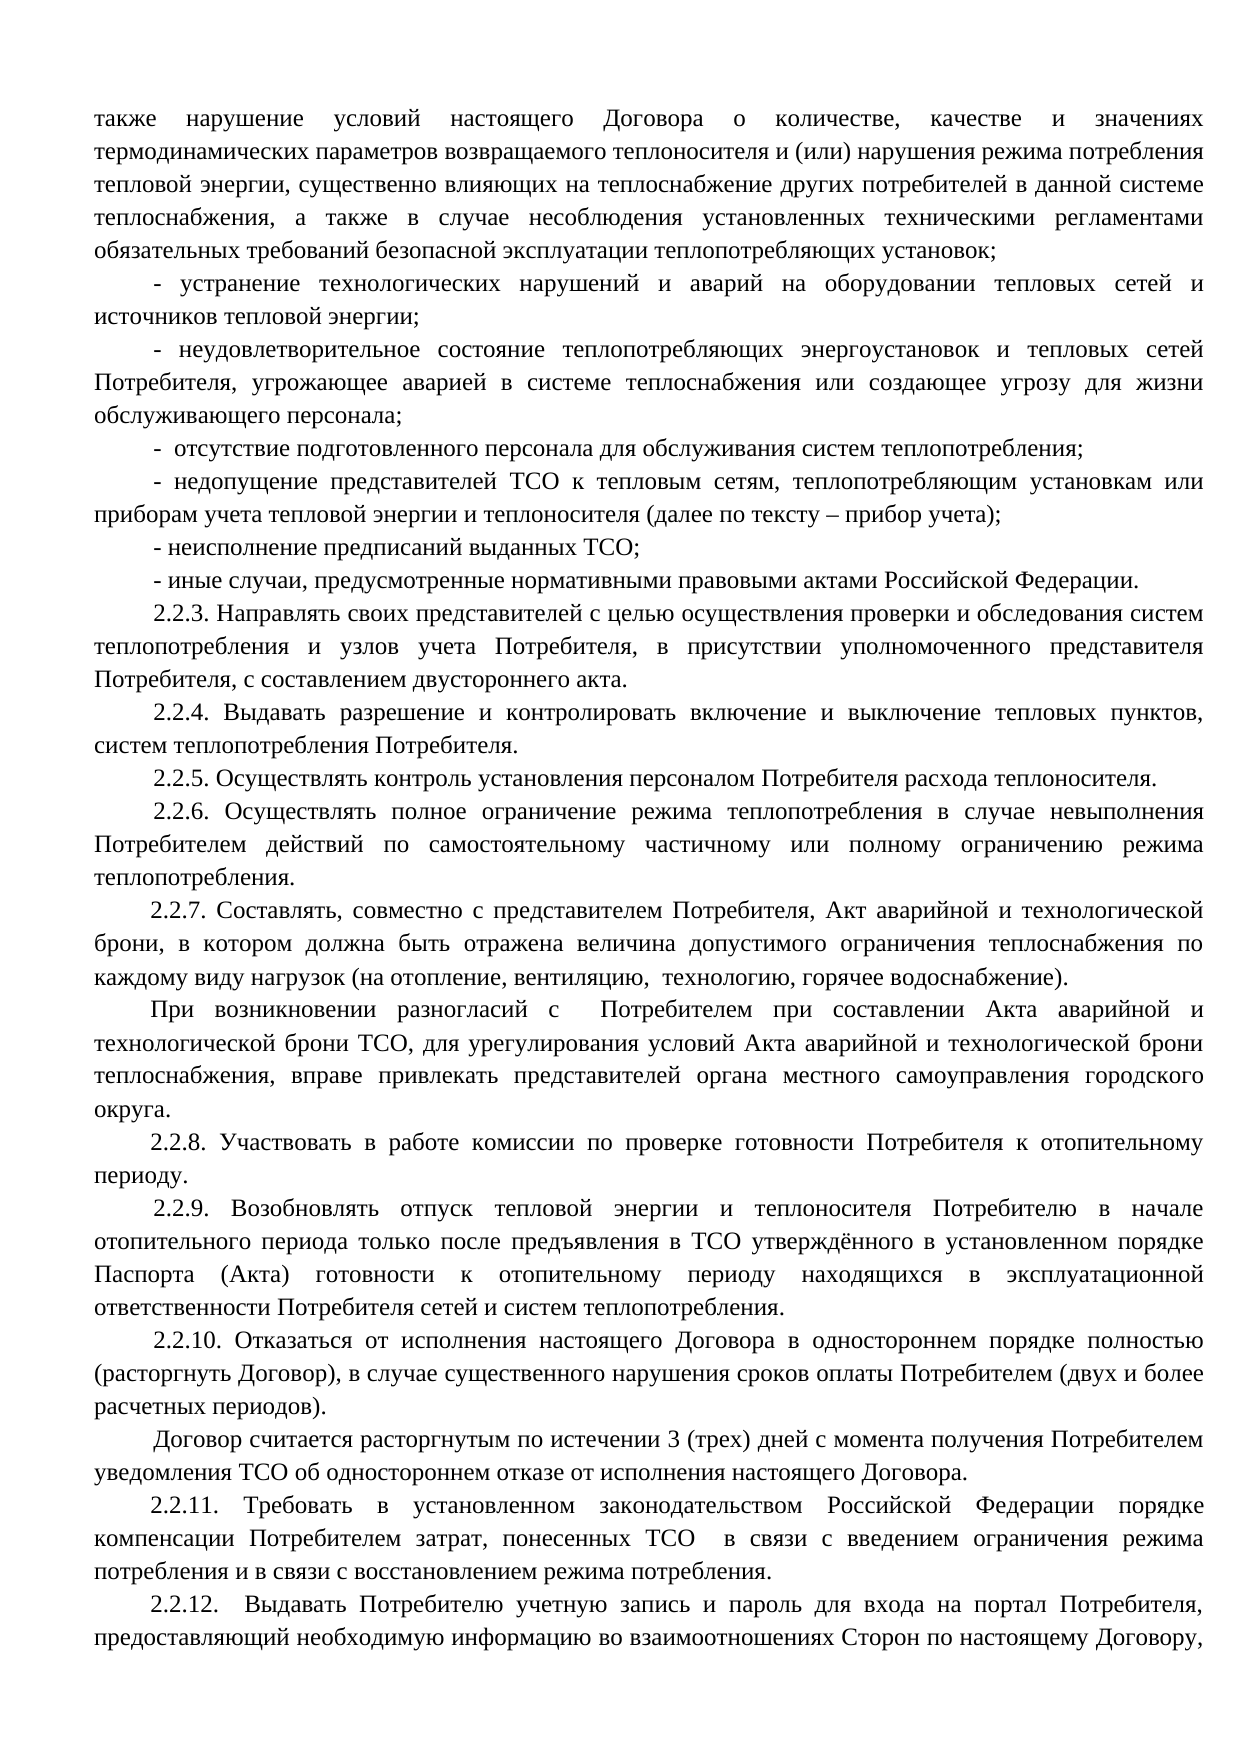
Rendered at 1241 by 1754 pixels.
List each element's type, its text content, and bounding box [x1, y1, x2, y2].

text - отсутствие подготовленного персонала для обслуживания систем теплопотребления; [94, 433, 1205, 462]
text 2.2.6. Осуществлять полное ограничение режима теплопотребления в случае невыполнения Потребителем действий по самостоятельному частичному или полному ограничению режима теплопотребления. [94, 796, 1205, 891]
text - иные случаи, предусмотренные нормативными правовыми актами Российской Федерации. [94, 565, 1205, 594]
text - неисполнение предписаний выданных ТСО; [94, 532, 1205, 561]
text 2.2.7. Составлять, совместно с представителем Потребителя, Акт аварийной и технологической брони, в котором должна быть отражена величина допустимого ограничения теплоснабжения по каждому виду нагрузок (на отопление, вентиляцию, технологию, горячее водоснабжение). [94, 896, 1205, 990]
text Договор считается расторгнутым по истечении 3 (трех) дней с момента получения Потребителем уведомления ТСО об одностороннем отказе от исполнения настоящего Договора. [94, 1424, 1205, 1486]
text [94, 1589, 1205, 1651]
text 2.2.11. Требовать в установленном законодательством Российской Федерации порядке компенсации Потребителем затрат, понесенных ТСО в связи с введением ограничения режима потребления и в связи с восстановлением режима потребления. [94, 1490, 1205, 1585]
text При возникновении разногласий с Потребителем при составлении Акта аварийной и технологической брони ТСО, для урегулирования условий Акта аварийной и технологической брони теплоснабжения, вправе привлекать представителей органа местного самоуправления городского округа. [94, 994, 1205, 1122]
text 2.2.3. Направлять своих представителей с целью осуществления проверки и обследования систем теплопотребления и узлов учета Потребителя, в присутствии уполномоченного представителя Потребителя, с составлением двустороннего акта. [94, 598, 1205, 693]
text 2.2.9. Возобновлять отпуск тепловой энергии и теплоносителя Потребителю в начале отопительного периода только после предъявления в ТСО утверждённого в установленном порядке Паспорта (Акта) готовности к отопительному периоду находящихся в эксплуатационной ответственности Потребителя сетей и систем теплопотребления. [94, 1193, 1205, 1321]
text - неудовлетворительное состояние теплопотребляющих энергоустановок и тепловых сетей Потребителя, угрожающее аварией в системе теплоснабжения или создающее угрозу для жизни обслуживающего персонала; [94, 334, 1205, 429]
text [94, 103, 1205, 264]
text 2.2.8. Участвовать в работе комиссии по проверке готовности Потребителя к отопительному периоду. [94, 1127, 1205, 1188]
text - устранение технологических нарушений и аварий на оборудовании тепловых сетей и источников тепловой энергии; [94, 268, 1205, 330]
text 2.2.4. Выдавать разрешение и контролировать включение и выключение тепловых пунктов, систем теплопотребления Потребителя. [94, 697, 1205, 759]
text 2.2.10. Отказаться от исполнения настоящего Договора в одностороннем порядке полностью (расторгнуть Договор), в случае существенного нарушения сроков оплаты Потребителем (двух и более расчетных периодов). [94, 1325, 1205, 1419]
text 2.2.5. Осуществлять контроль установления персоналом Потребителя расхода теплоносителя. [94, 763, 1205, 792]
text - недопущение представителей ТСО к тепловым сетям, теплопотребляющим установкам или приборам учета тепловой энергии и теплоносителя (далее по тексту – прибор учета); [94, 466, 1205, 528]
